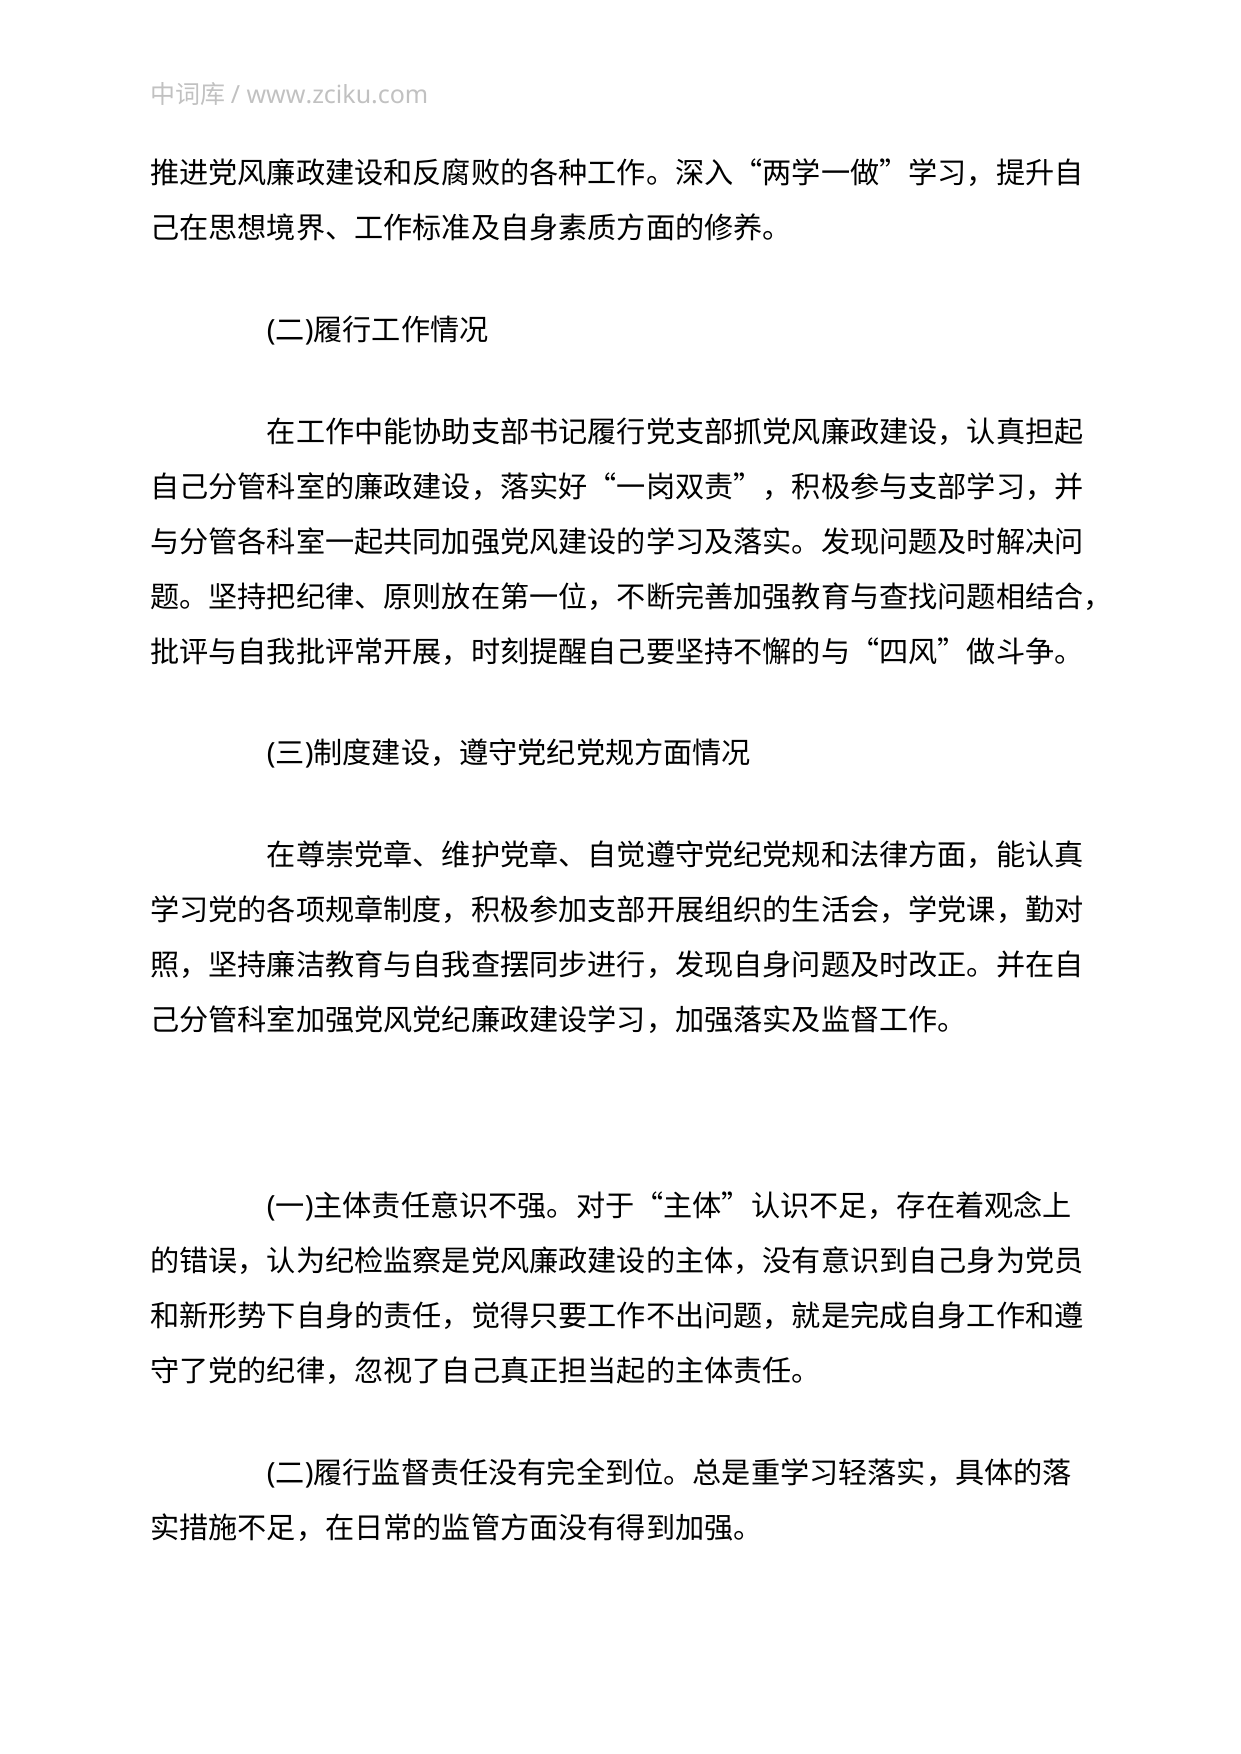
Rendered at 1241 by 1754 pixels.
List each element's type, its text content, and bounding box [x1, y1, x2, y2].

text (二)履行监督责任没有完全到位。总是重学习轻落实，具体的落实措施不足，在日常的监管方面没有得到加强。 [150, 1449, 1090, 1546]
text (三)制度建设，遵守党纪党规方面情况 [150, 730, 1090, 772]
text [150, 150, 1090, 247]
text (一)主体责任意识不强。对于“主体”认识不足，存在着观念上的错误，认为纪检监察是党风廉政建设的主体，没有意识到自己身为党员和新形势下自身的责任，觉得只要工作不出问题，就是完成自身工作和遵守了党的纪律，忽视了自己真正担当起的主体责任。 [150, 1183, 1090, 1390]
text 在工作中能协助支部书记履行党支部抓党风廉政建设，认真担起自己分管科室的廉政建设，落实好“一岗双责”，积极参与支部学习，并与分管各科室一起共同加强党风建设的学习及落实。发现问题及时解决问题。坚持把纪律、原则放在第一位，不断完善加强教育与查找问题相结合，批评与自我批评常开展，时刻提醒自己要坚持不懈的与“四风”做斗争。 [150, 409, 1090, 671]
text (二)履行工作情况 [150, 307, 1090, 349]
text 在尊崇党章、维护党章、自觉遵守党纪党规和法律方面，能认真学习党的各项规章制度，积极参加支部开展组织的生活会，学党课，勤对照，坚持廉洁教育与自我查摆同步进行，发现自身问题及时改正。并在自己分管科室加强党风党纪廉政建设学习，加强落实及监督工作。 [150, 832, 1090, 1039]
